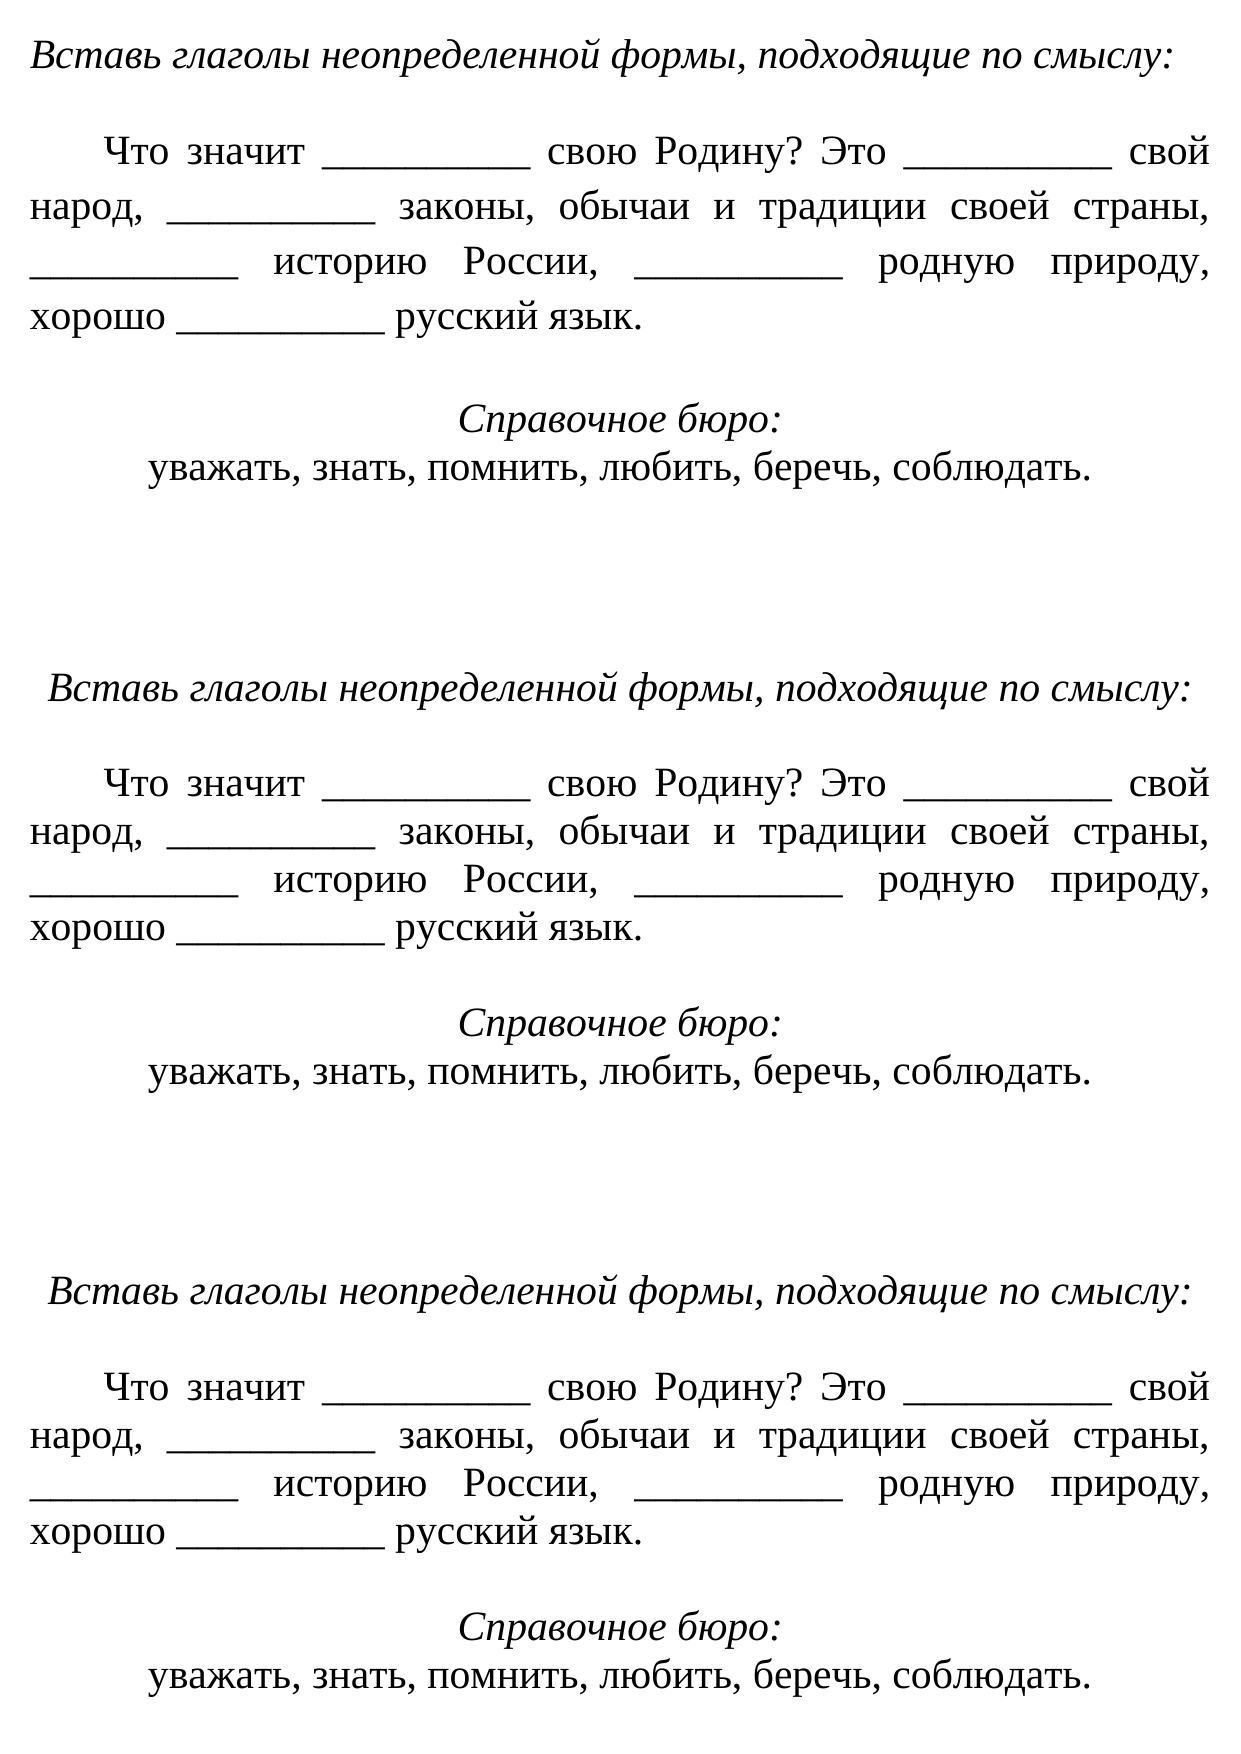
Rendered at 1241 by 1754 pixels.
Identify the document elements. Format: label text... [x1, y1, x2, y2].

text уважать, знать, помнить, любить, беречь, соблюдать. [29, 1045, 1211, 1093]
text Справочное бюро: [29, 394, 1211, 442]
text уважать, знать, помнить, любить, беречь, соблюдать. [29, 442, 1211, 489]
text Вставь глаголы неопределенной формы, подходящие по смыслу: [29, 662, 1211, 710]
text Что значит __________ свою Родину? Это __________ свой народ, __________ законы, обычаи и традиции своей страны, __________ историю России, __________ родную природу, хорошо __________ русский язык. [29, 1362, 1211, 1553]
text Вставь глаголы неопределенной формы, подходящие по смыслу: [29, 1266, 1211, 1314]
text Справочное бюро: [29, 1601, 1211, 1649]
text Справочное бюро: [29, 997, 1211, 1045]
text Что значит __________ свою Родину? Это __________ свой народ, __________ законы, обычаи и традиции своей страны, __________ историю России, __________ родную природу, хорошо __________ русский язык. [29, 758, 1211, 949]
text Что значит __________ свою Родину? Это __________ свой народ, __________ законы, обычаи и традиции своей страны, __________ историю России, __________ родную природу, хорошо __________ русский язык. [29, 125, 1211, 339]
text уважать, знать, помнить, любить, беречь, соблюдать. [29, 1649, 1211, 1697]
text Вставь глаголы неопределенной формы, подходящие по смыслу: [29, 29, 1211, 77]
